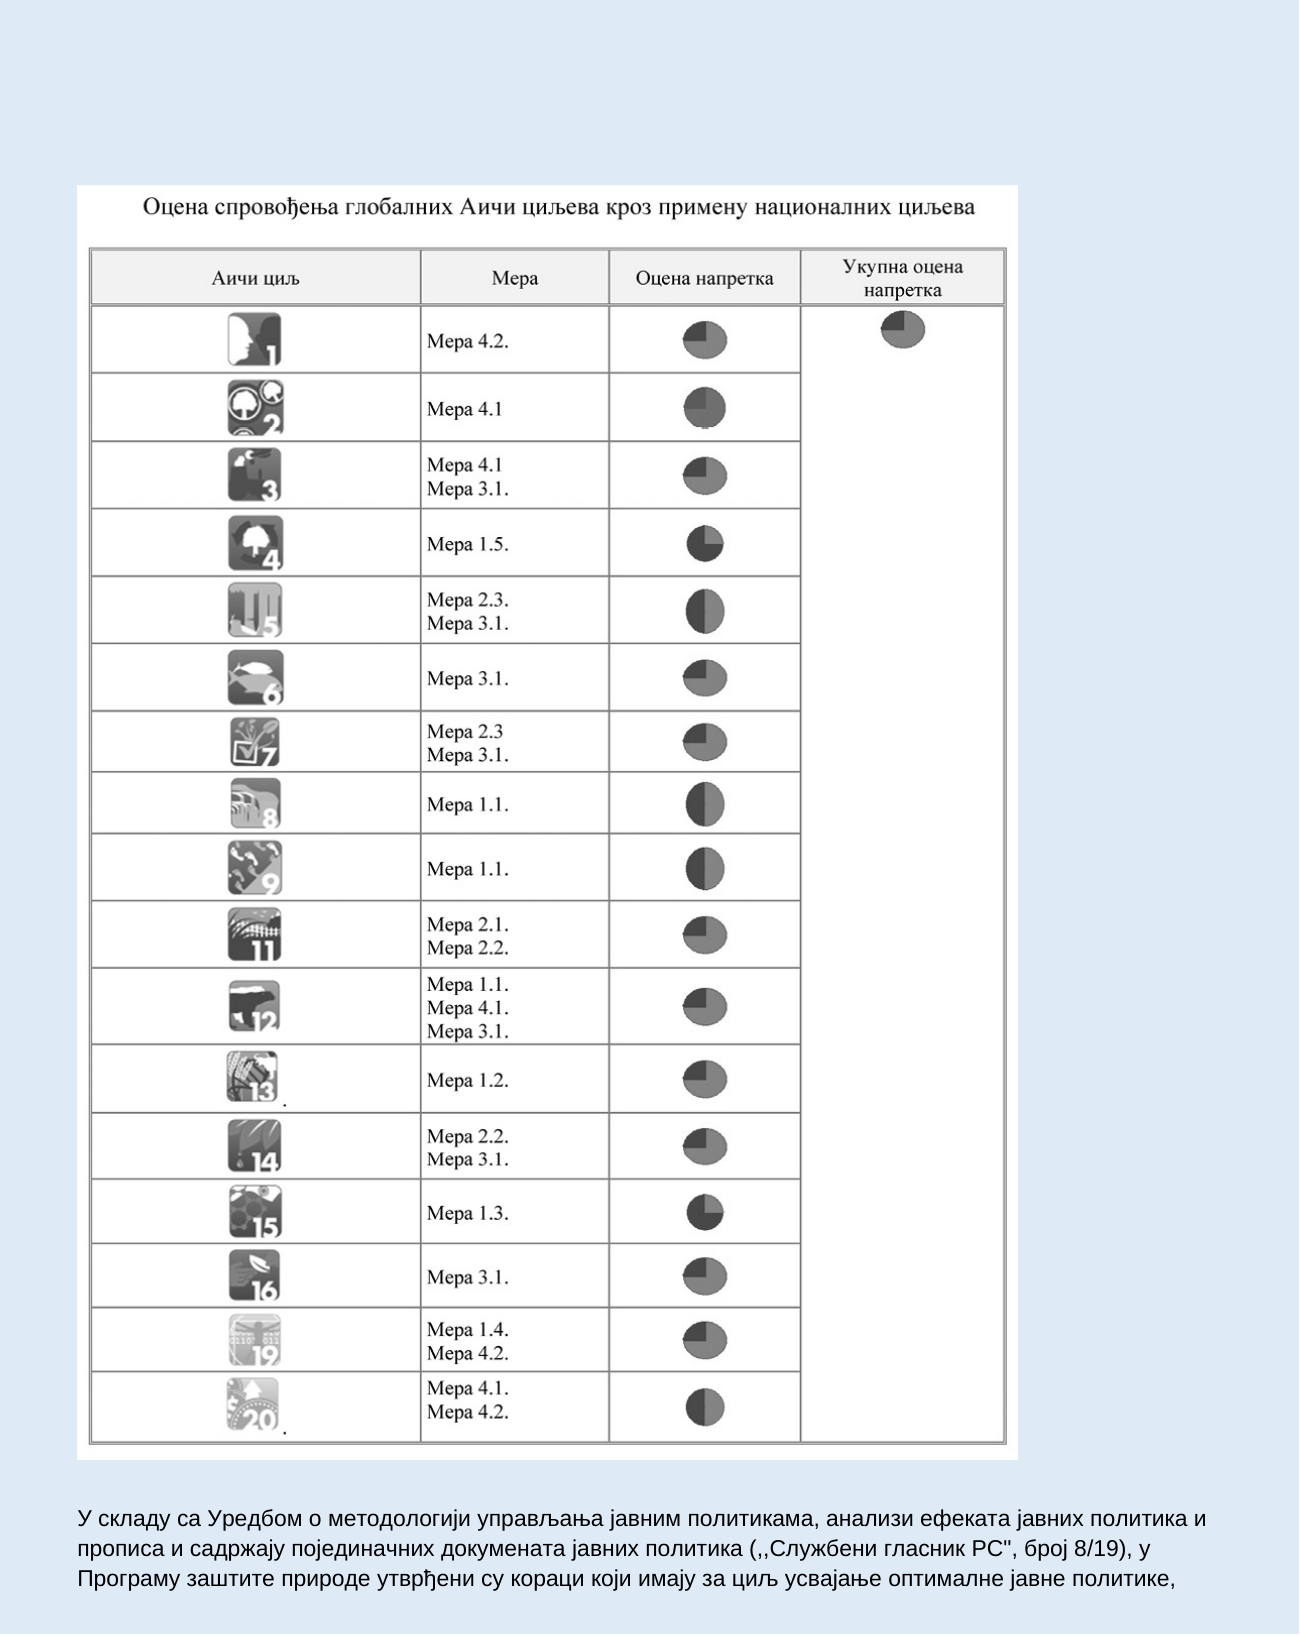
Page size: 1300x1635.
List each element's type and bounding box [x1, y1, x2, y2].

picture [77, 185, 1018, 1460]
text [77, 1505, 1222, 1592]
